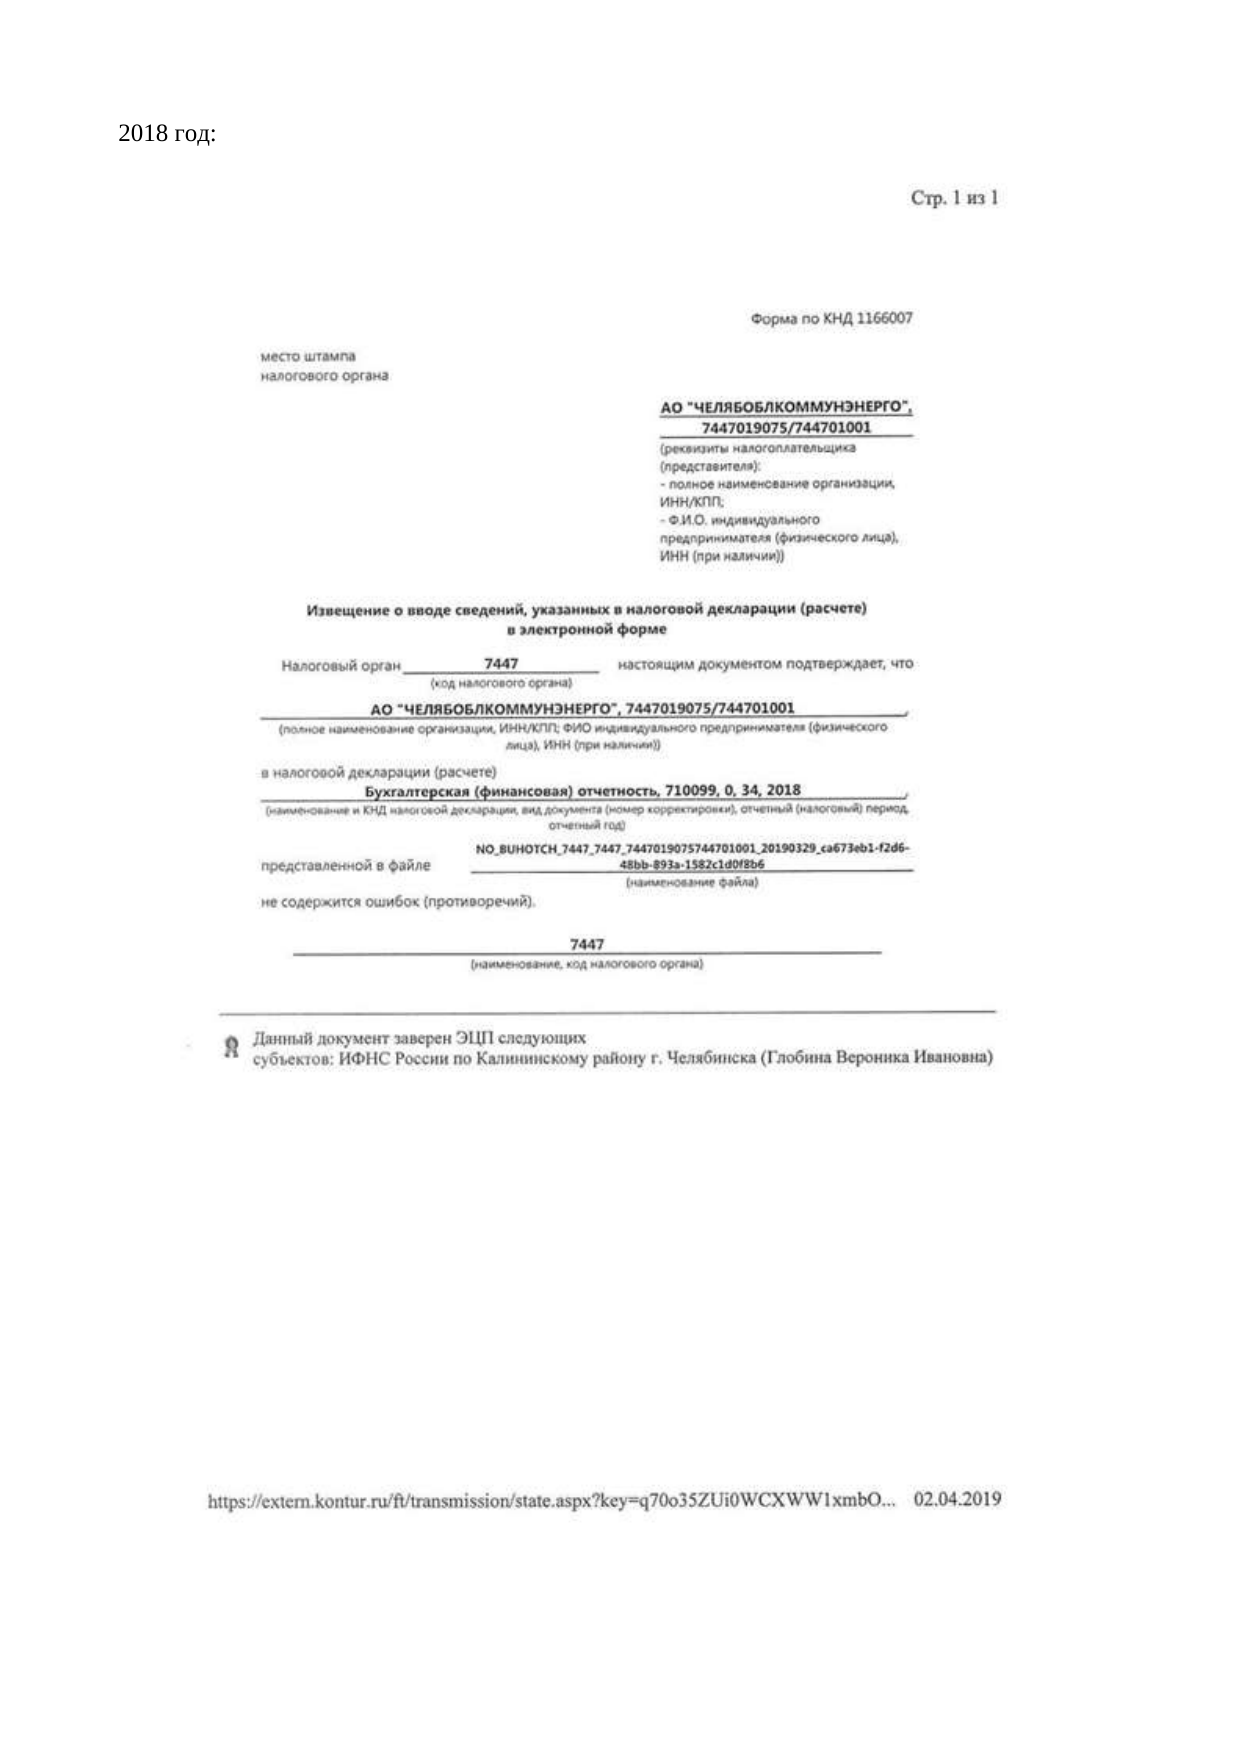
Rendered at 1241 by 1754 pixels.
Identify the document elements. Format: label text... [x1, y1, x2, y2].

text 2018 год: [118, 118, 1181, 147]
picture [118, 172, 1089, 1543]
